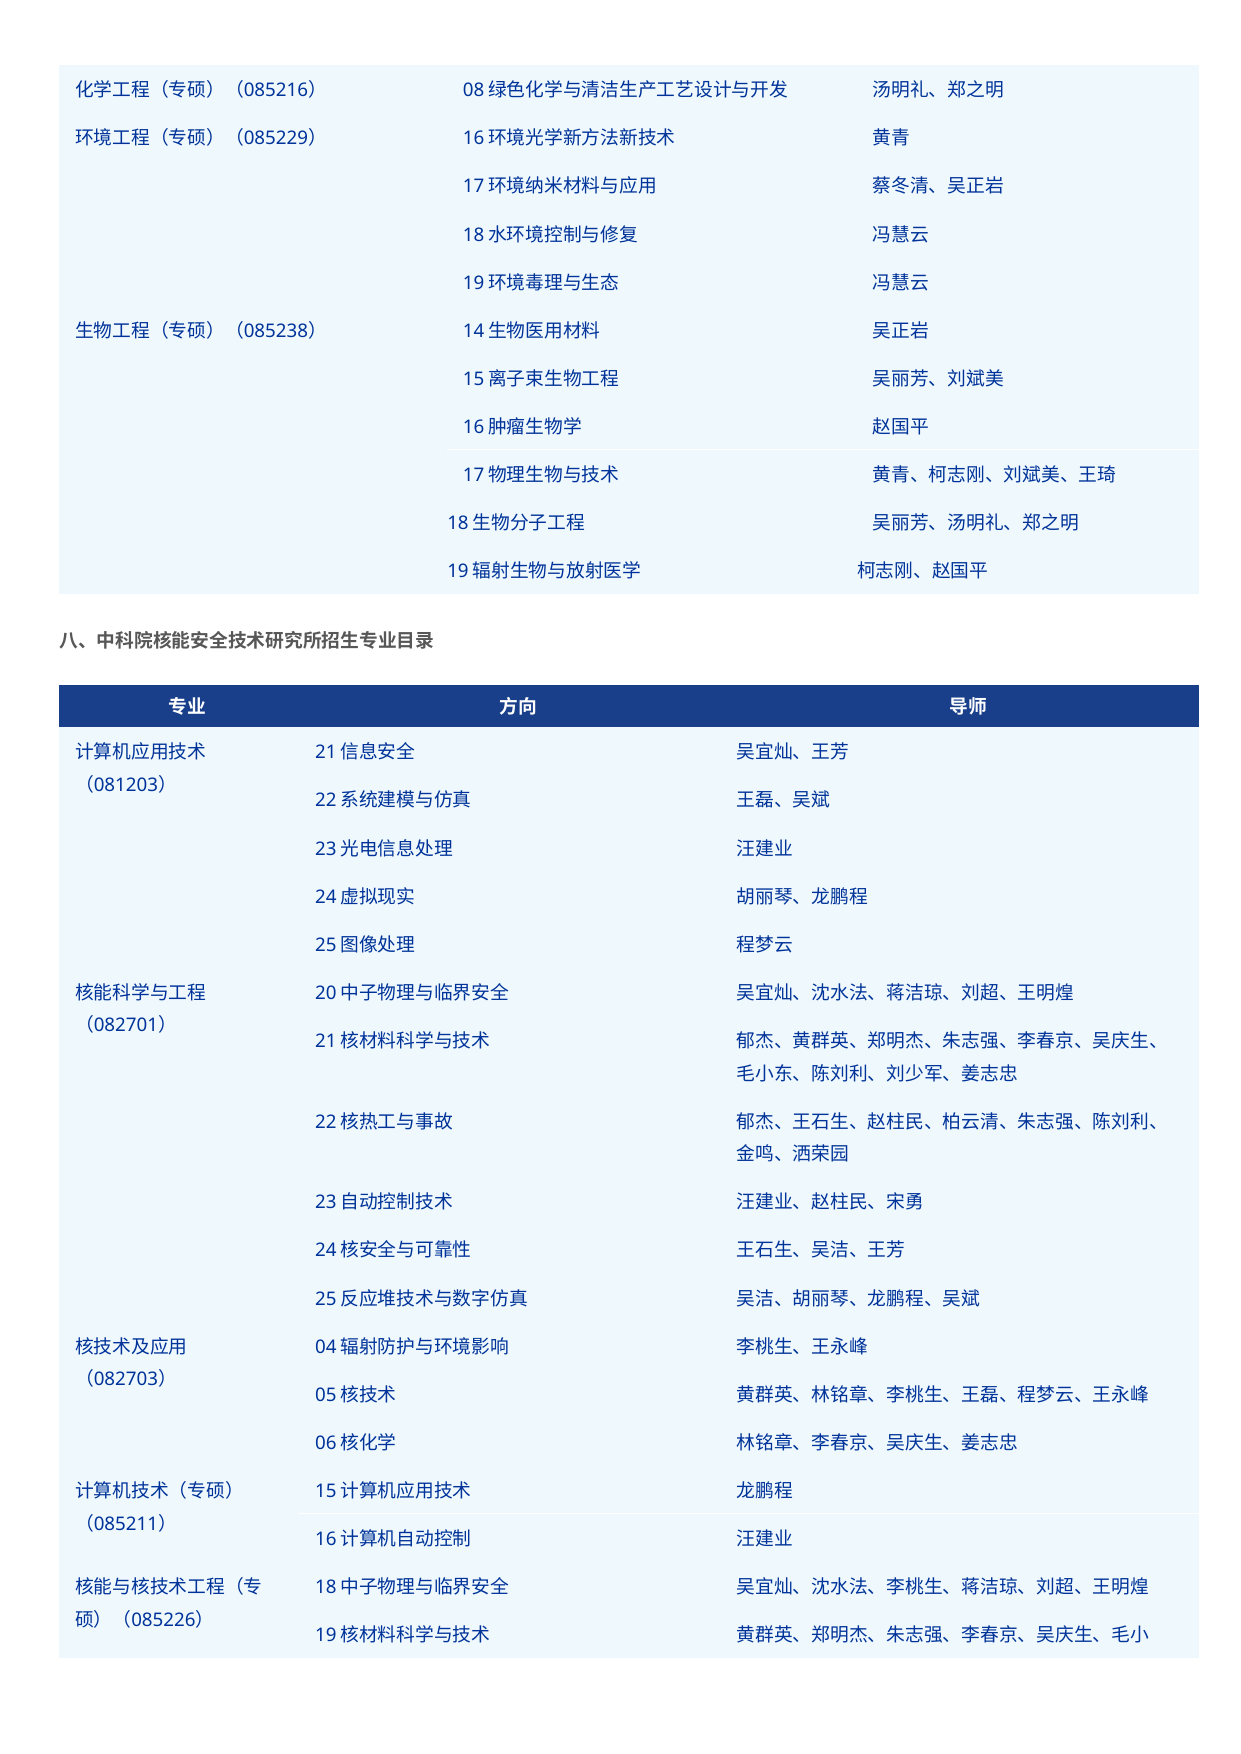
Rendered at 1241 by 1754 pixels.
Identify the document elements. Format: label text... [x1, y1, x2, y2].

table_cell 吴丽芳、汤明礼、郑之明 [857, 498, 1199, 546]
table_cell 19环境毒理与生态 [447, 257, 857, 305]
table_cell 25反应堆技术与数字仿真 [299, 1273, 721, 1321]
table_cell 黄群英、林铭章、李桃生、王磊、程梦云、王永峰 [721, 1369, 1199, 1417]
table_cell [721, 1610, 1199, 1658]
table_cell 吴宜灿、沈水法、李桃生、蒋洁琼、刘超、王明煌 [721, 1562, 1199, 1610]
table_header 专业 [59, 685, 299, 727]
table_cell 18水环境控制与修复 [447, 209, 857, 257]
table_cell 06核化学 [299, 1417, 721, 1465]
table_cell 15计算机应用技术 [299, 1465, 721, 1513]
table_cell 吴宜灿、王芳 [721, 727, 1199, 775]
table_cell 计算机技术（专硕）（085211） [59, 1465, 299, 1562]
table_cell 林铭章、李春京、吴庆生、姜志忠 [721, 1417, 1199, 1465]
table_cell 生物工程（专硕）（085238） [59, 305, 447, 594]
table_cell 汪建业 [721, 823, 1199, 871]
table_header 导师 [721, 685, 1199, 727]
table_cell 17环境纳米材料与应用 [447, 161, 857, 209]
table_cell 16计算机自动控制 [299, 1514, 721, 1562]
table_cell 19辐射生物与放射医学 [447, 546, 857, 594]
table_cell 核技术及应用（082703） [59, 1321, 299, 1465]
table_cell 22系统建模与仿真 [299, 775, 721, 823]
table_cell 龙鹏程 [721, 1465, 1199, 1513]
table_cell 05核技术 [299, 1369, 721, 1417]
table_cell 黄青 [857, 113, 1199, 161]
table_cell 吴宜灿、沈水法、蒋洁琼、刘超、王明煌 [721, 967, 1199, 1015]
table_cell 黄青、柯志刚、刘斌美、王琦 [857, 450, 1199, 498]
table_cell 核能科学与工程（082701） [59, 967, 299, 1321]
table_cell 冯慧云 [857, 257, 1199, 305]
table_cell 21信息安全 [299, 727, 721, 775]
table_cell 郁杰、黄群英、郑明杰、朱志强、李春京、吴庆生、毛小东、陈刘利、刘少军、姜志忠 [721, 1015, 1199, 1096]
table_cell 24核安全与可靠性 [299, 1225, 721, 1273]
table_cell 汪建业 [721, 1514, 1199, 1562]
table_header 方向 [299, 685, 721, 727]
table_cell 核能与核技术工程（专硕）（085226） [59, 1562, 299, 1658]
table_cell 吴洁、胡丽琴、龙鹏程、吴斌 [721, 1273, 1199, 1321]
table_cell 22核热工与事故 [299, 1096, 721, 1177]
table_cell 吴正岩 [857, 305, 1199, 353]
table_cell 王石生、吴洁、王芳 [721, 1225, 1199, 1273]
table_cell 14生物医用材料 [447, 305, 857, 353]
table_cell 16肿瘤生物学 [447, 401, 857, 449]
table_cell 柯志刚、赵国平 [857, 546, 1199, 594]
table_cell 胡丽琴、龙鹏程 [721, 871, 1199, 919]
table_cell 汤明礼、郑之明 [857, 65, 1199, 113]
table_cell 23自动控制技术 [299, 1177, 721, 1225]
table_cell 24虚拟现实 [299, 871, 721, 919]
table_cell 04辐射防护与环境影响 [299, 1321, 721, 1369]
table_cell 16环境光学新方法新技术 [447, 113, 857, 161]
table_cell 汪建业、赵柱民、宋勇 [721, 1177, 1199, 1225]
table_cell 18生物分子工程 [447, 498, 857, 546]
table_cell 李桃生、王永峰 [721, 1321, 1199, 1369]
table_cell 化学工程（专硕）（085216） [59, 65, 447, 113]
table_cell 郁杰、王石生、赵柱民、柏云清、朱志强、陈刘利、金鸣、洒荣园 [721, 1096, 1199, 1177]
table_cell 25图像处理 [299, 919, 721, 967]
table_cell 18中子物理与临界安全 [299, 1562, 721, 1610]
table_cell 19核材料科学与技术 [299, 1610, 721, 1658]
subtitle 八、中科院核能安全技术研究所招生专业目录 [59, 623, 1181, 656]
table_cell 赵国平 [857, 401, 1199, 449]
table_cell 15离子束生物工程 [447, 353, 857, 401]
table_cell 程梦云 [721, 919, 1199, 967]
table_cell 蔡冬清、吴正岩 [857, 161, 1199, 209]
table_cell 冯慧云 [857, 209, 1199, 257]
table_cell 08绿色化学与清洁生产工艺设计与开发 [447, 65, 857, 113]
table_cell 环境工程（专硕）（085229） [59, 113, 447, 305]
table_cell 王磊、吴斌 [721, 775, 1199, 823]
table_cell 吴丽芳、刘斌美 [857, 353, 1199, 401]
table_cell 23光电信息处理 [299, 823, 721, 871]
table_cell 21核材料科学与技术 [299, 1015, 721, 1096]
table_cell 20中子物理与临界安全 [299, 967, 721, 1015]
table_cell 计算机应用技术（081203） [59, 727, 299, 967]
table_cell 17物理生物与技术 [447, 450, 857, 498]
